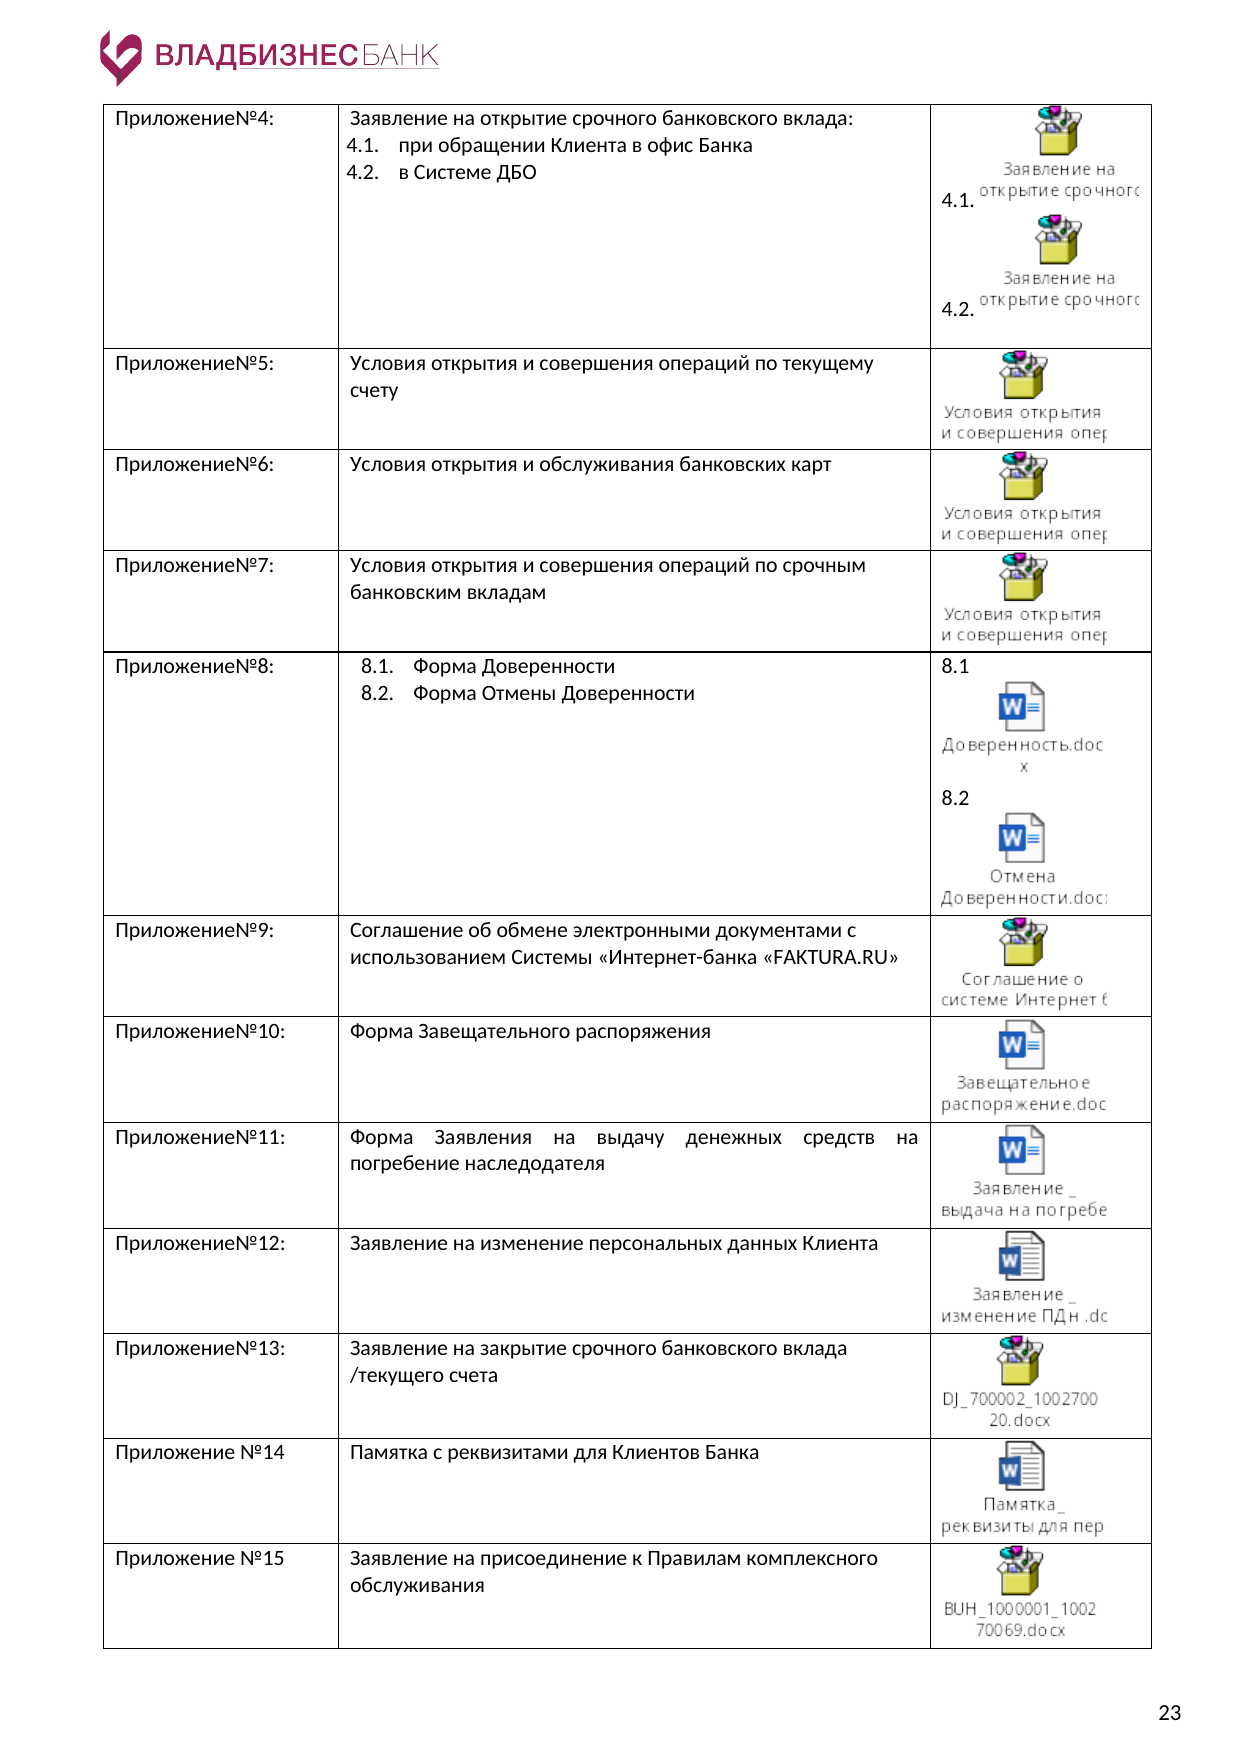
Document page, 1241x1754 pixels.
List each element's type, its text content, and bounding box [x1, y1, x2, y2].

table_cell Условия открытия и совершения операций по срочным банковским вкладам [339, 551, 930, 651]
table_cell [931, 450, 1151, 550]
table_cell Приложение№4: [104, 105, 338, 348]
table_cell Приложение№10: [104, 1017, 338, 1122]
table_cell Памятка с реквизитами для Клиентов Банка [339, 1439, 930, 1543]
table_cell Соглашение об обмене электронными документами с использованием Системы «Интернет-банка «FAKTURA.RU» [339, 916, 930, 1016]
table_cell [931, 1334, 1151, 1437]
table_cell [931, 1544, 1151, 1647]
table_cell Приложение№11: [104, 1123, 338, 1228]
table_cell Приложение№7: [104, 551, 338, 651]
table_cell Приложение№8: [104, 653, 338, 915]
table_cell [931, 1123, 1151, 1228]
table_cell Заявление на присоединение к Правилам комплексного обслуживания [339, 1544, 930, 1647]
table_cell [931, 916, 1151, 1016]
table_cell 8.1 8.2 [931, 653, 1151, 915]
table_cell Заявление на изменение персональных данных Клиента [339, 1229, 930, 1333]
table_cell [931, 349, 1151, 449]
table_cell Форма Доверенности Форма Отмены Доверенности [339, 653, 930, 915]
table_cell Приложение№12: [104, 1229, 338, 1333]
table_cell Приложение№5: [104, 349, 338, 449]
table_cell Приложение №15 [104, 1544, 338, 1647]
table_cell Заявление на открытие срочного банковского вклада: при обращении Клиента в офис Банка в Системе ДБО [339, 105, 930, 348]
table_cell Форма Заявления на выдачу денежных средств на погребение наследодателя [339, 1123, 930, 1228]
table_cell Условия открытия и совершения операций по текущему счету [339, 349, 930, 449]
table_cell Приложение №14 [104, 1439, 338, 1543]
table_cell Приложение№9: [104, 916, 338, 1016]
table_cell 4.1. 4.2. [931, 105, 1151, 348]
table_cell Приложение№6: [104, 450, 338, 550]
table_cell [931, 1017, 1151, 1122]
table_cell Форма Завещательного распоряжения [339, 1017, 930, 1122]
table_cell Заявление на закрытие срочного банковского вклада /текущего счета [339, 1334, 930, 1437]
table_cell Условия открытия и обслуживания банковских карт [339, 450, 930, 550]
picture [59, 29, 480, 89]
table_cell Приложение№13: [104, 1334, 338, 1437]
table_cell [931, 551, 1151, 651]
table_cell [931, 1439, 1151, 1543]
table_cell [931, 1229, 1151, 1333]
